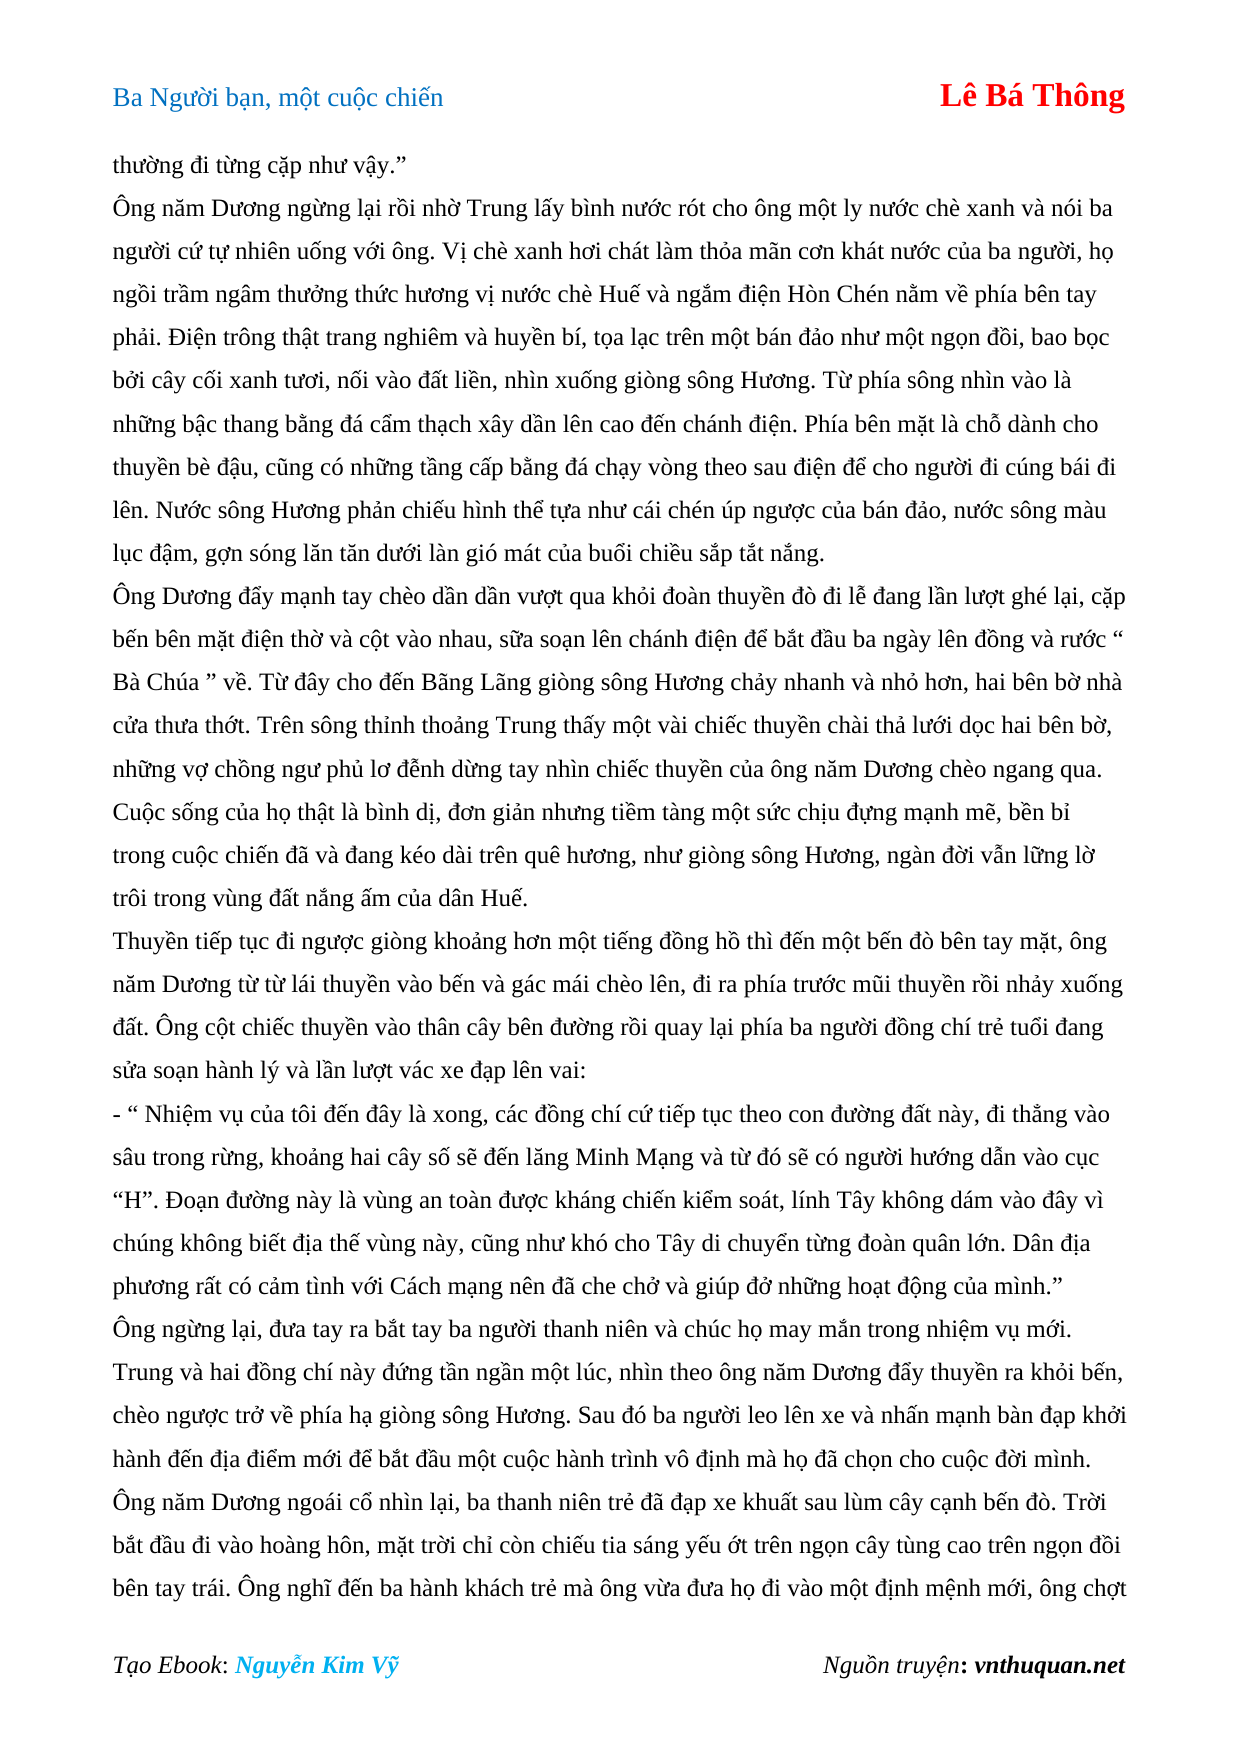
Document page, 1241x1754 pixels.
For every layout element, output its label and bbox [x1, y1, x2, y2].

text [112, 150, 1128, 1602]
